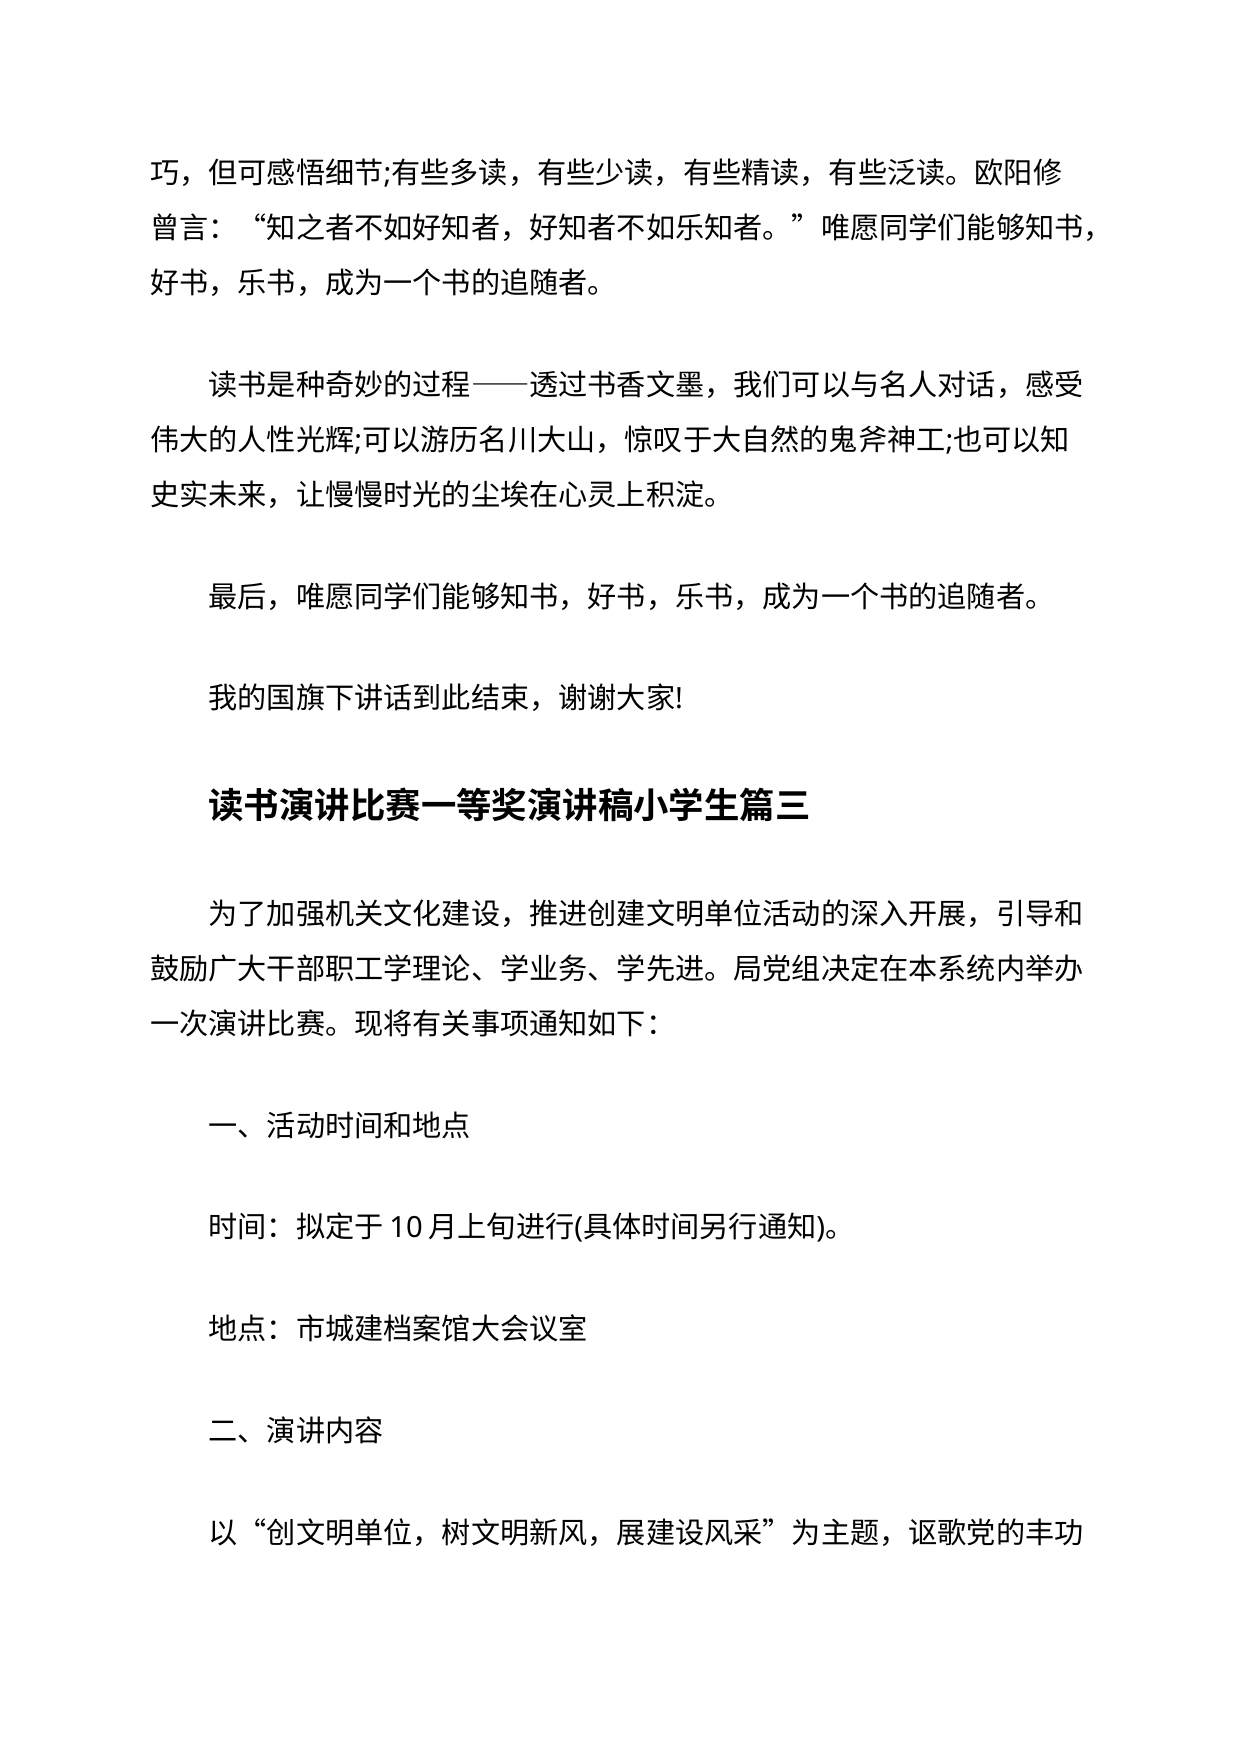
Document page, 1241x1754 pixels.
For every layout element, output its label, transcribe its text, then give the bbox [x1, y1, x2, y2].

text 为了加强机关文化建设，推进创建文明单位活动的深入开展，引导和鼓励广大干部职工学理论、学业务、学先进。局党组决定在本系统内举办一次演讲比赛。现将有关事项通知如下： [150, 891, 1090, 1043]
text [150, 150, 1090, 302]
text 读书演讲比赛一等奖演讲稿小学生篇三 [150, 777, 1090, 828]
text 二、演讲内容 [150, 1408, 1090, 1450]
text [150, 1509, 1090, 1552]
text 最后，唯愿同学们能够知书，好书，乐书，成为一个书的追随者。 [150, 573, 1090, 616]
text 地点：市城建档案馆大会议室 [150, 1306, 1090, 1348]
text 读书是种奇妙的过程——透过书香文墨，我们可以与名人对话，感受伟大的人性光辉;可以游历名川大山，惊叹于大自然的鬼斧神工;也可以知史实未来，让慢慢时光的尘埃在心灵上积淀。 [150, 362, 1090, 514]
text 我的国旗下讲话到此结束，谢谢大家! [150, 675, 1090, 717]
text 时间：拟定于10月上旬进行(具体时间另行通知)。 [150, 1204, 1090, 1246]
text 一、活动时间和地点 [150, 1102, 1090, 1144]
